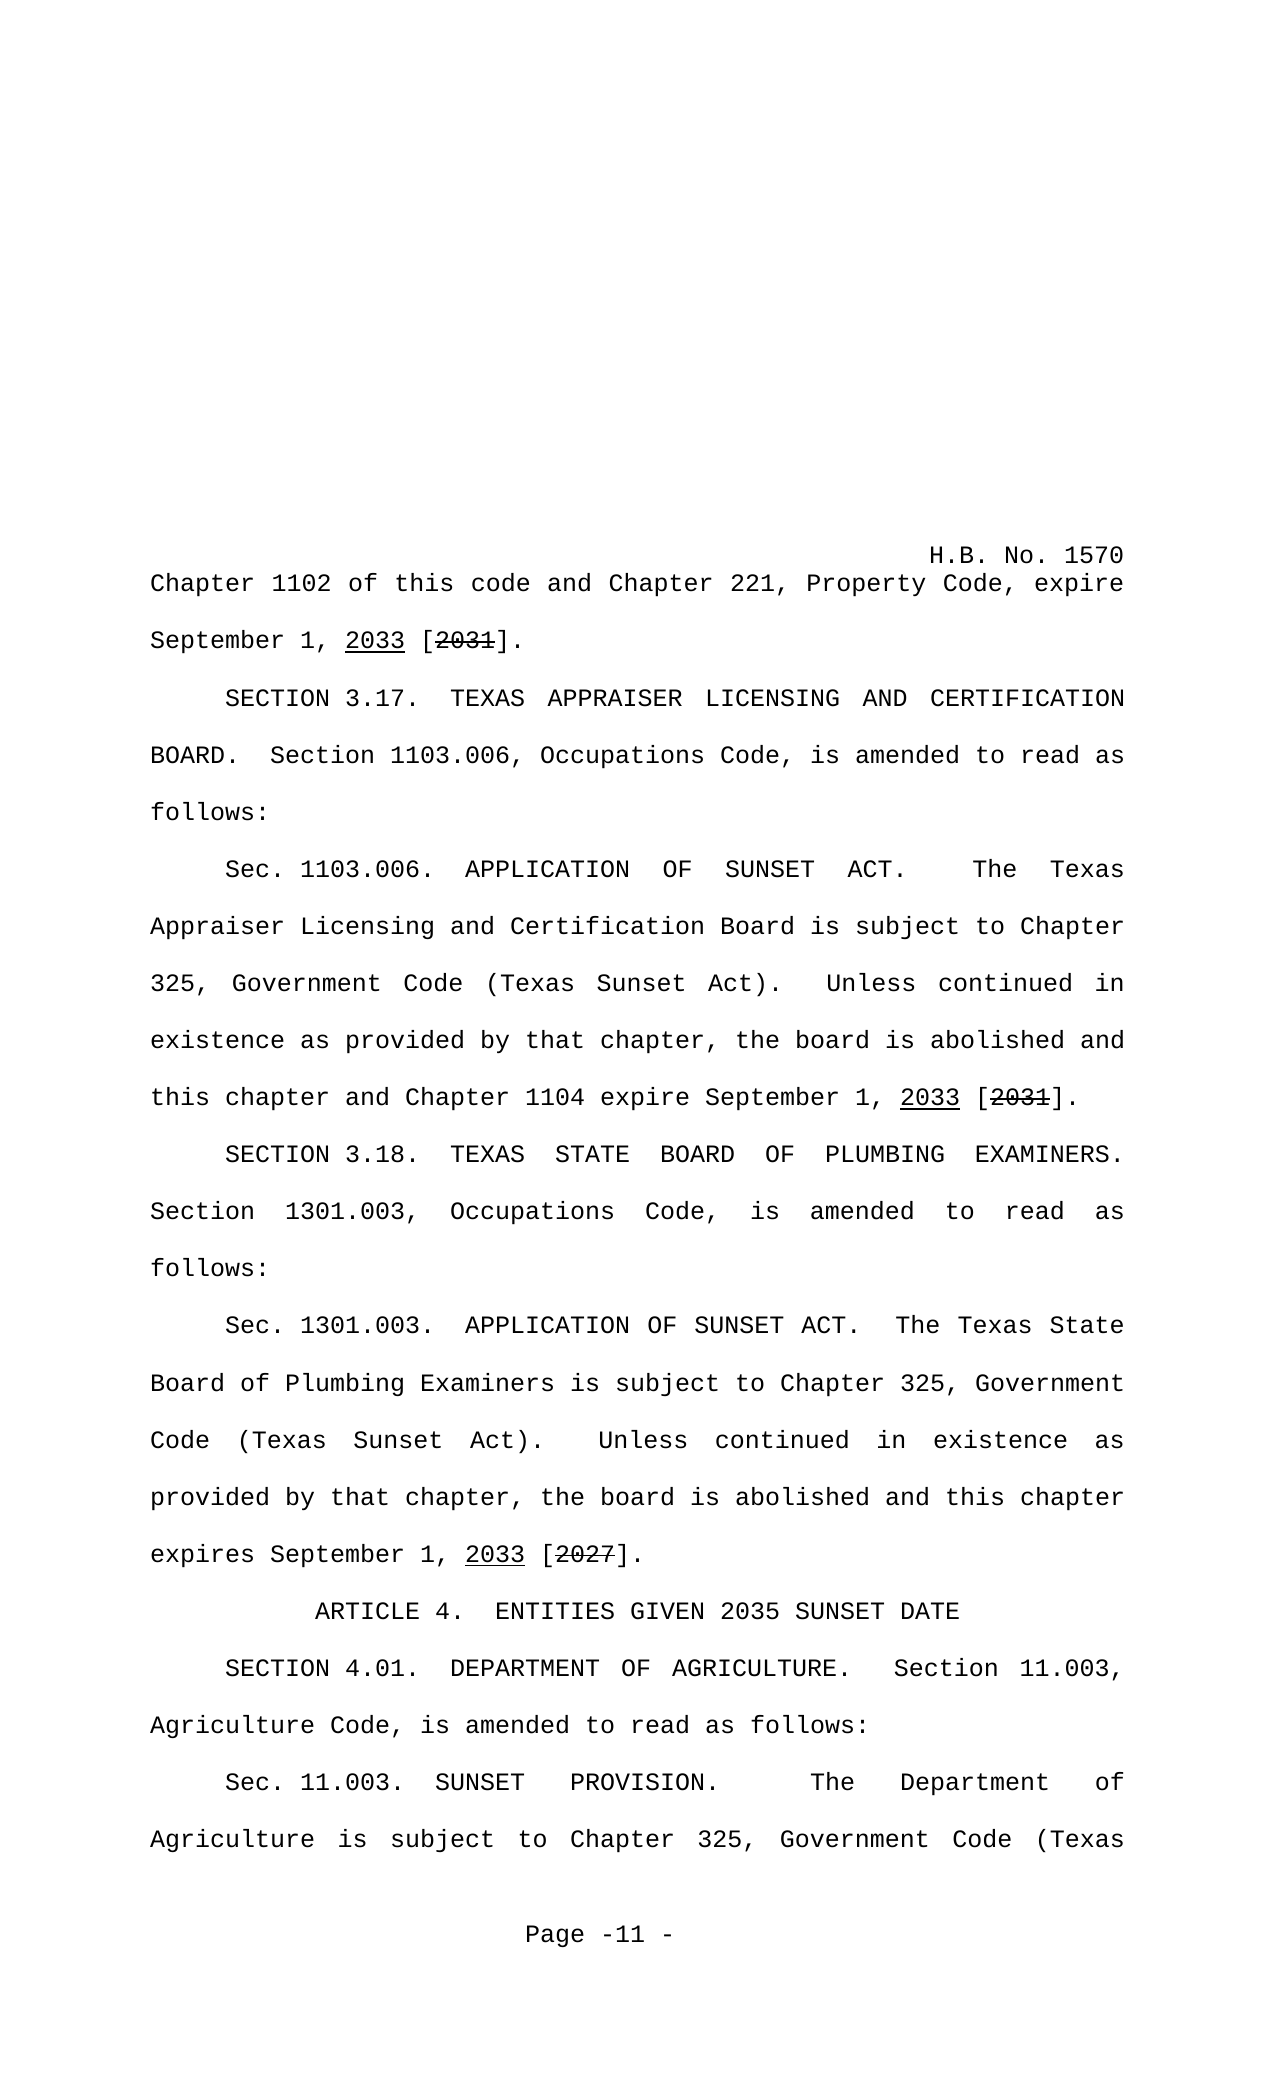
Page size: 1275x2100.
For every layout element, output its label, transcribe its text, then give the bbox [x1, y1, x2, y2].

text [150, 571, 1125, 656]
text ARTICLE 4. ENTITIES GIVEN 2035 SUNSET DATE [150, 1598, 1125, 1627]
text SECTION 4.01. DEPARTMENT OF AGRICULTURE. Section 11.003, Agriculture Code, is amended to read as follows: [150, 1655, 1125, 1741]
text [150, 1769, 1125, 1855]
text SECTION 3.18. TEXAS STATE BOARD OF PLUMBING EXAMINERS. Section 1301.003, Occupations Code, is amended to read as follows: [150, 1142, 1125, 1284]
text Sec. 1103.006. APPLICATION OF SUNSET ACT. The Texas Appraiser Licensing and Certification Board is subject to Chapter 325, Government Code (Texas Sunset Act). Unless continued in existence as provided by that chapter, the board is abolished and this chapter and Chapter 1104 expire September 1, 2033 [2031]. [150, 856, 1125, 1113]
text Sec. 1301.003. APPLICATION OF SUNSET ACT. The Texas State Board of Plumbing Examiners is subject to Chapter 325, Government Code (Texas Sunset Act). Unless continued in existence as provided by that chapter, the board is abolished and this chapter expires September 1, 2033 [2027]. [150, 1313, 1125, 1570]
text SECTION 3.17. TEXAS APPRAISER LICENSING AND CERTIFICATION BOARD. Section 1103.006, Occupations Code, is amended to read as follows: [150, 685, 1125, 828]
